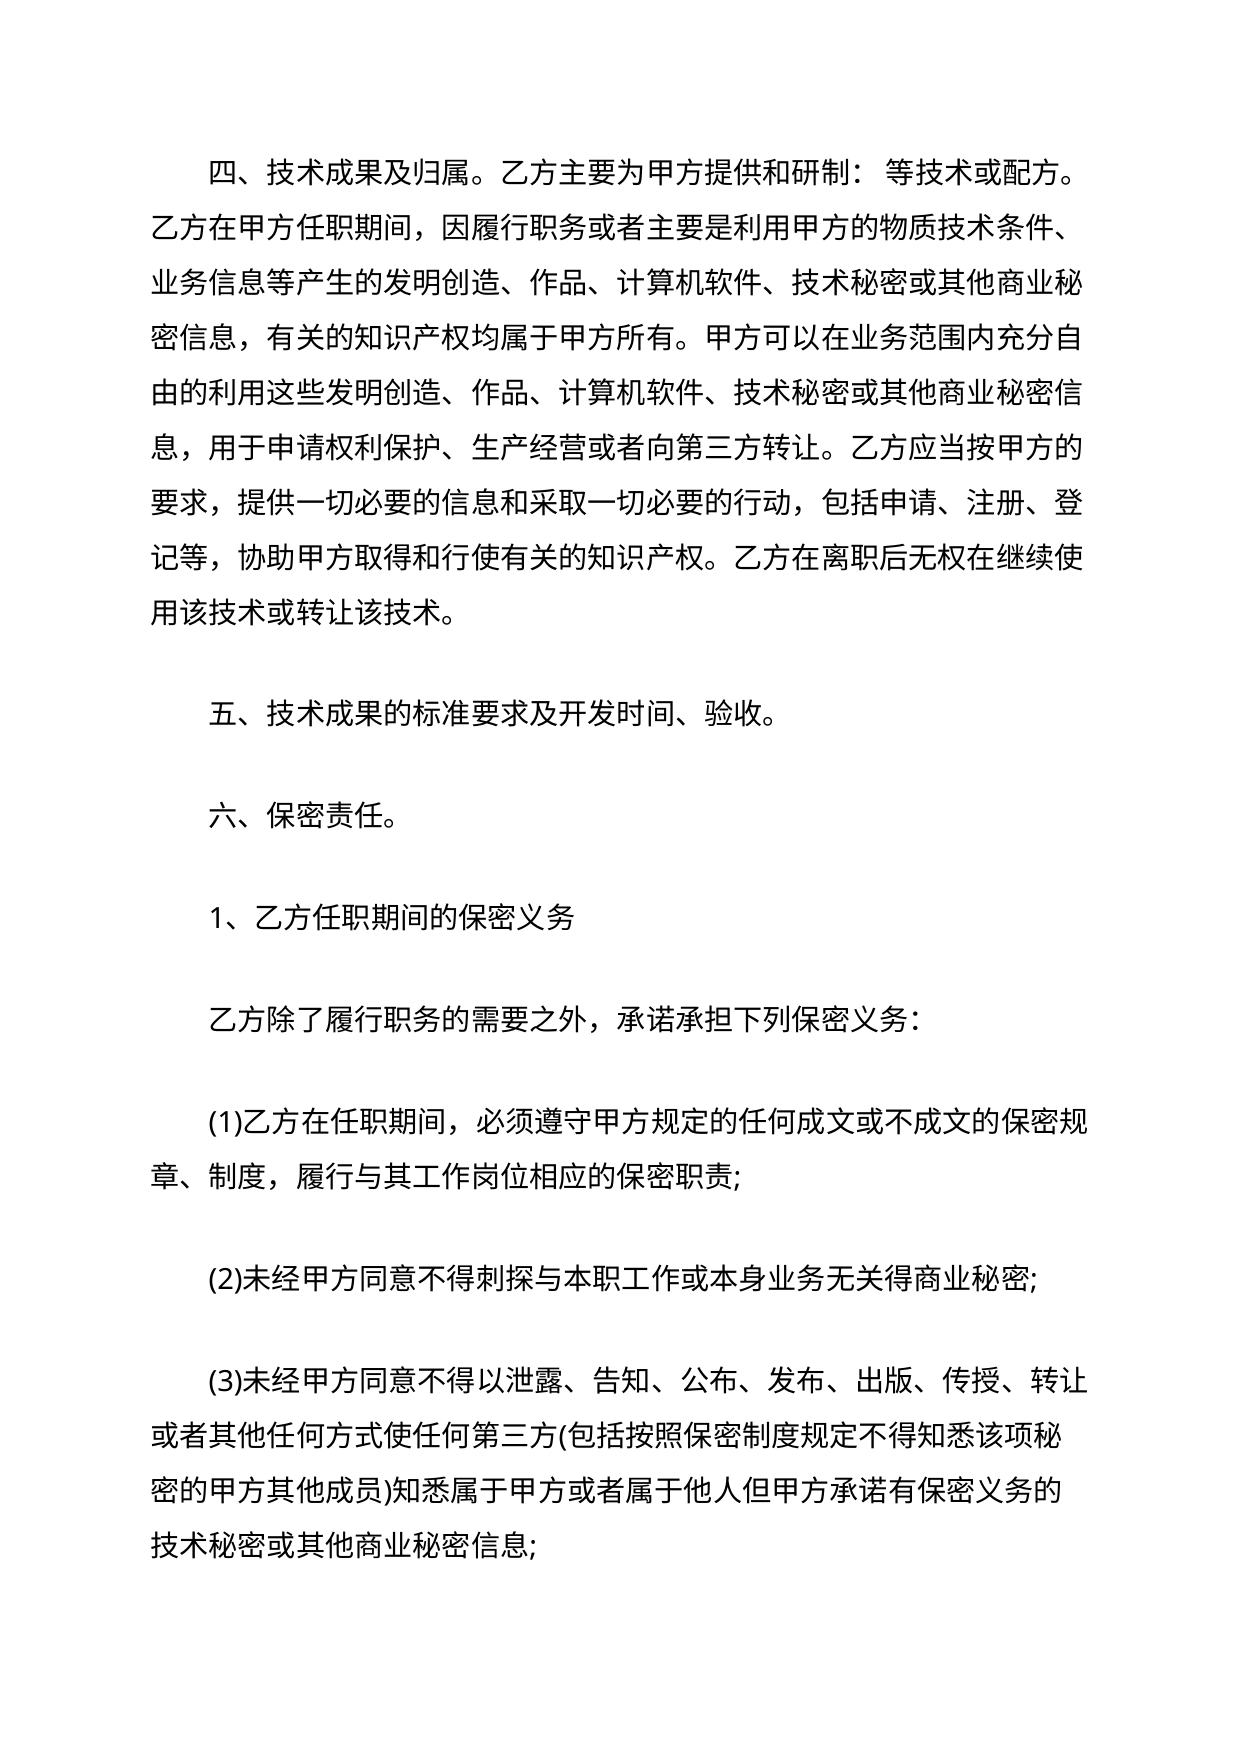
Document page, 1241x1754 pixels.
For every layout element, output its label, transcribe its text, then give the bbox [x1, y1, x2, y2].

text 五、技术成果的标准要求及开发时间、验收。 [150, 691, 1090, 733]
text (2)未经甲方同意不得刺探与本职工作或本身业务无关得商业秘密; [150, 1255, 1090, 1298]
text (3)未经甲方同意不得以泄露、告知、公布、发布、出版、传授、转让或者其他任何方式使任何第三方(包括按照保密制度规定不得知悉该项秘密的甲方其他成员)知悉属于甲方或者属于他人但甲方承诺有保密义务的技术秘密或其他商业秘密信息; [150, 1357, 1090, 1564]
text 六、保密责任。 [150, 793, 1090, 835]
text 1、乙方任职期间的保密义务 [150, 894, 1090, 937]
text (1)乙方在任职期间，必须遵守甲方规定的任何成文或不成文的保密规章、制度，履行与其工作岗位相应的保密职责; [150, 1098, 1090, 1196]
text 四、技术成果及归属。乙方主要为甲方提供和研制： 等技术或配方。乙方在甲方任职期间，因履行职务或者主要是利用甲方的物质技术条件、业务信息等产生的发明创造、作品、计算机软件、技术秘密或其他商业秘密信息，有关的知识产权均属于甲方所有。甲方可以在业务范围内充分自由的利用这些发明创造、作品、计算机软件、技术秘密或其他商业秘密信息，用于申请权利保护、生产经营或者向第三方转让。乙方应当按甲方的要求，提供一切必要的信息和采取一切必要的行动，包括申请、注册、登记等，协助甲方取得和行使有关的知识产权。乙方在离职后无权在继续使用该技术或转让该技术。 [150, 150, 1090, 631]
text 乙方除了履行职务的需要之外，承诺承担下列保密义务： [150, 996, 1090, 1039]
